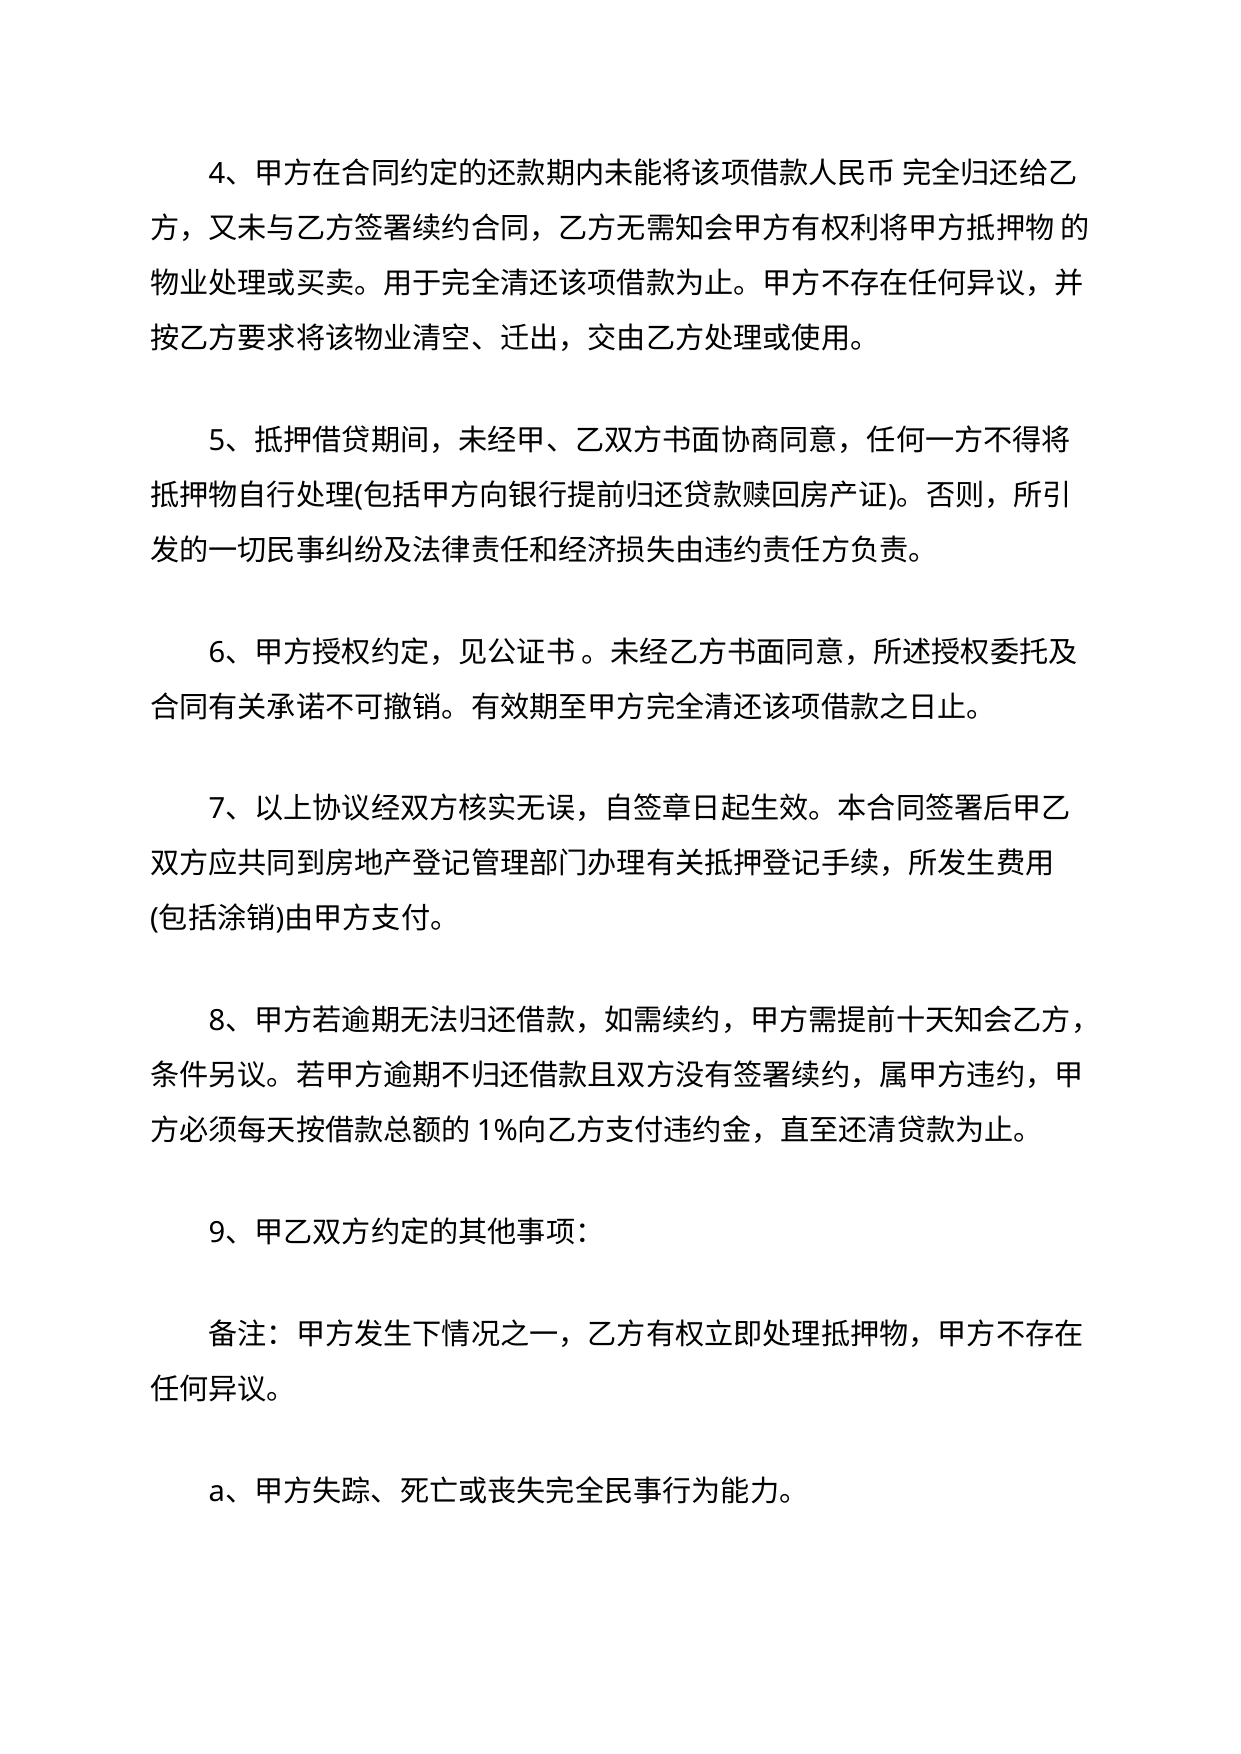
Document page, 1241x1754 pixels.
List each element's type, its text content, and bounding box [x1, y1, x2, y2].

text 9、甲乙双方约定的其他事项： [150, 1209, 1090, 1251]
text 6、甲方授权约定，见公证书 。未经乙方书面同意，所述授权委托及合同有关承诺不可撤销。有效期至甲方完全清还该项借款之日止。 [150, 628, 1090, 726]
text 4、甲方在合同约定的还款期内未能将该项借款人民币 完全归还给乙方，又未与乙方签署续约合同，乙方无需知会甲方有权利将甲方抵押物 的物业处理或买卖。用于完全清还该项借款为止。甲方不存在任何异议，并按乙方要求将该物业清空、迁出，交由乙方处理或使用。 [150, 150, 1090, 357]
text 7、以上协议经双方核实无误，自签章日起生效。本合同签署后甲乙双方应共同到房地产登记管理部门办理有关抵押登记手续，所发生费用(包括涂销)由甲方支付。 [150, 785, 1090, 937]
text 8、甲方若逾期无法归还借款，如需续约，甲方需提前十天知会乙方，条件另议。若甲方逾期不归还借款且双方没有签署续约，属甲方违约，甲方必须每天按借款总额的1%向乙方支付违约金，直至还清贷款为止。 [150, 997, 1090, 1149]
text a、甲方失踪、死亡或丧失完全民事行为能力。 [150, 1467, 1090, 1510]
text 5、抵押借贷期间，未经甲、乙双方书面协商同意，任何一方不得将抵押物自行处理(包括甲方向银行提前归还贷款赎回房产证)。否则，所引发的一切民事纠纷及法律责任和经济损失由违约责任方负责。 [150, 417, 1090, 569]
text 备注：甲方发生下情况之一，乙方有权立即处理抵押物，甲方不存在任何异议。 [150, 1311, 1090, 1408]
